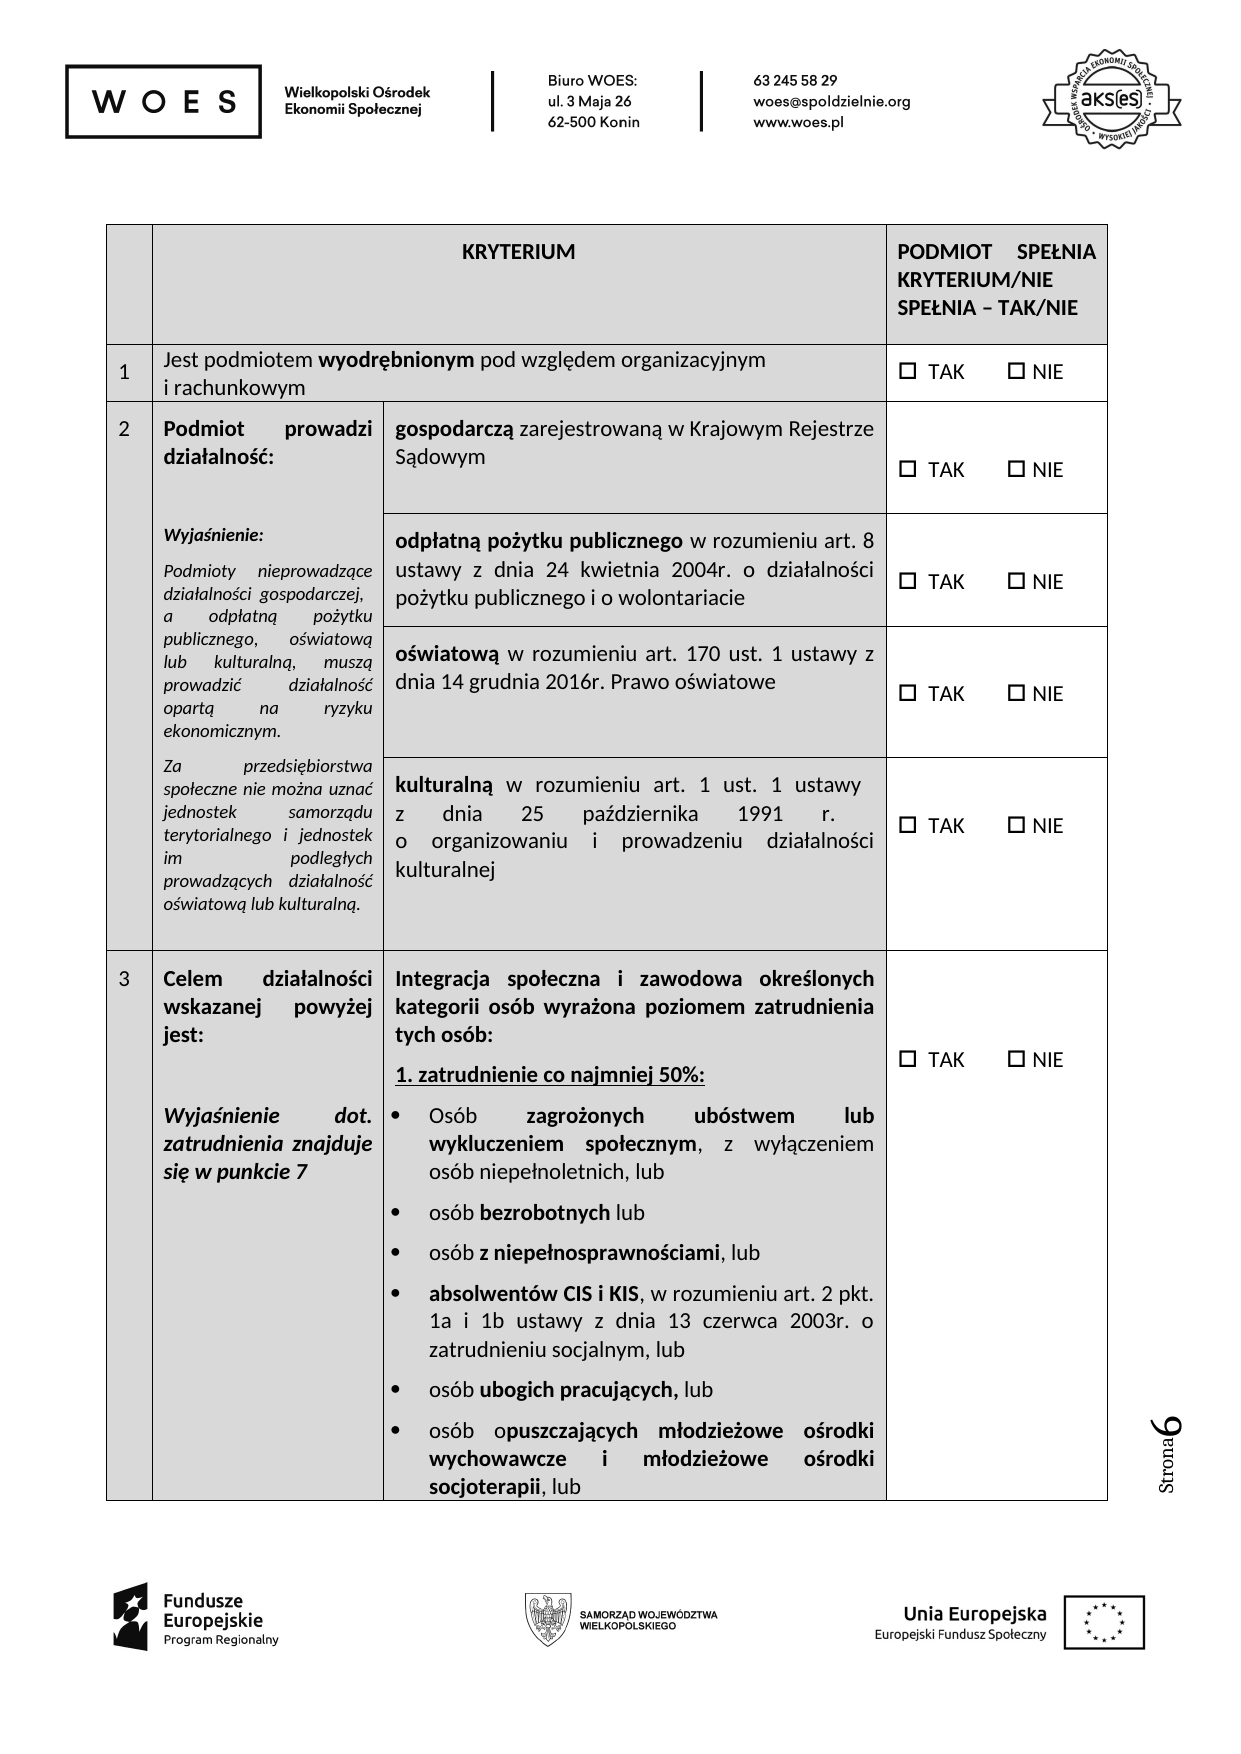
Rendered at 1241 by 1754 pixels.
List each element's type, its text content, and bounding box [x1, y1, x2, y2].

table_cell Podmiot prowadzi działalność: Wyjaśnienie: Podmioty nieprowadzące działalności gospodarczej, a odpłatną pożytku publicznego, oświatową lub kulturalną, muszą prowadzić działalność opartą na ryzyku ekonomicznym. Za przedsiębiorstwa społeczne nie można uznać jednostek samorządu terytorialnego i jednostek im podległych prowadzących działalność oświatową lub kulturalną. [153, 402, 383, 950]
table_cell Jest podmiotem wyodrębnionym pod względem organizacyjnym i rachunkowym [153, 345, 886, 401]
table_cell TAK NIE [887, 514, 1107, 626]
table_cell Celem działalności wskazanej powyżej jest: Wyjaśnienie dot. zatrudnienia znajduje się w punkcie 7 [153, 951, 383, 1500]
table_cell TAK NIE [887, 758, 1107, 950]
table_cell 1 [107, 345, 152, 401]
table_cell 3 [107, 951, 152, 1500]
table_cell TAK NIE [887, 627, 1107, 757]
picture [0, 1, 1240, 196]
table_cell kulturalną w rozumieniu art. 1 ust. 1 ustawy z dnia 25 października 1991 r. o organizowaniu i prowadzeniu działalności kulturalnej [384, 758, 886, 950]
table_cell odpłatną pożytku publicznego w rozumieniu art. 8 ustawy z dnia 24 kwietnia 2004r. o działalności pożytku publicznego i o wolontariacie [384, 514, 886, 626]
table_header PODMIOT SPEŁNIA KRYTERIUM/NIE SPEŁNIA – TAK/NIE [887, 225, 1107, 344]
table_cell TAK NIE [887, 402, 1107, 513]
picture [29, 1520, 1241, 1730]
table_header [107, 225, 152, 344]
table_cell oświatową w rozumieniu art. 170 ust. 1 ustawy z dnia 14 grudnia 2016r. Prawo oświatowe [384, 627, 886, 757]
table_cell gospodarczą zarejestrowaną w Krajowym Rejestrze Sądowym [384, 402, 886, 513]
table_cell 2 [107, 402, 152, 950]
table_cell TAK NIE [887, 951, 1107, 1500]
table_header KRYTERIUM [153, 225, 886, 344]
table_cell TAK NIE [887, 345, 1107, 401]
